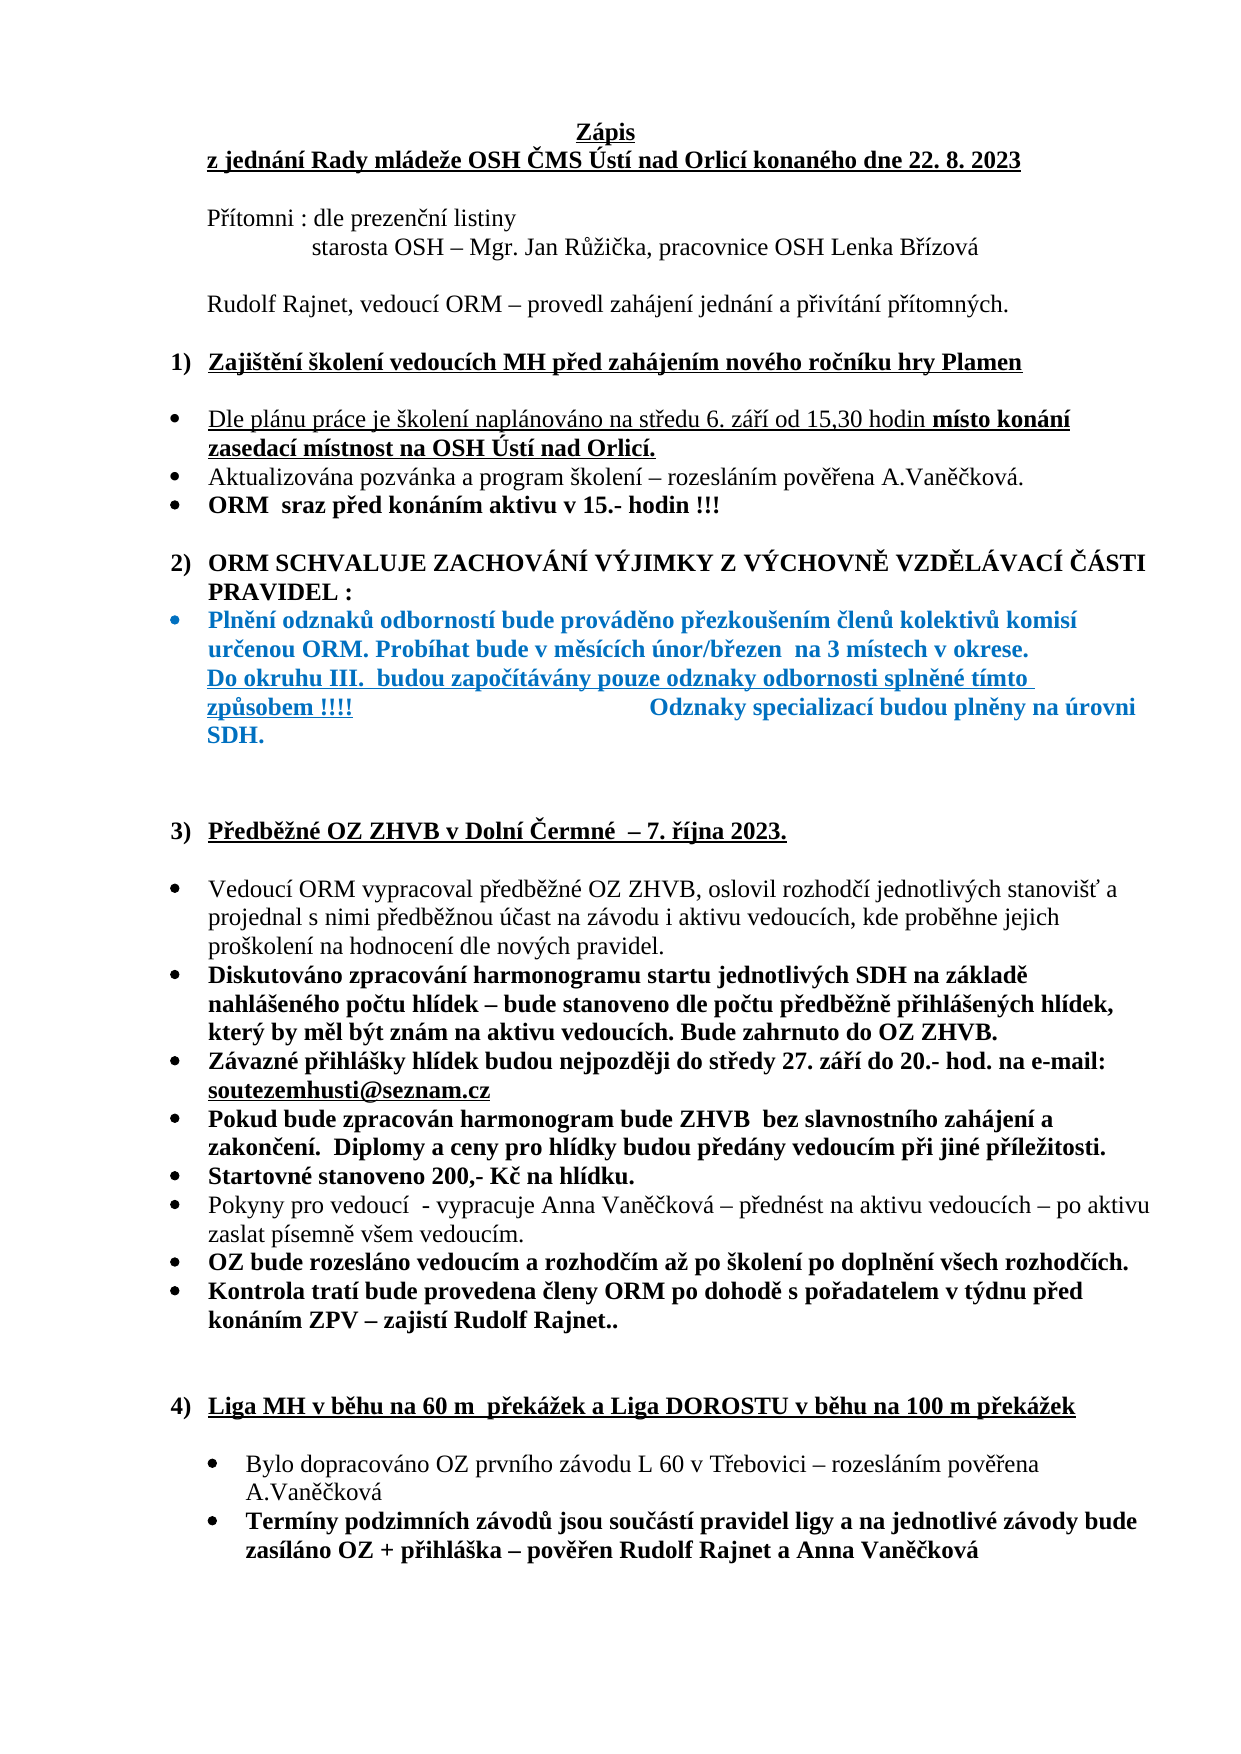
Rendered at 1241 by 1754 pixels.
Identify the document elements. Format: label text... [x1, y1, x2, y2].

list Předběžné OZ ZHVB v Dolní Čermné – 7. října 2023. [170, 816, 1152, 845]
list Dle plánu práce je školení naplánováno na středu 6. září od 15,30 hodin místo konání [170, 404, 1152, 433]
text Přítomni : dle prezenční listiny [133, 203, 1152, 232]
text soutezemhusti@seznam.cz [208, 1075, 1152, 1104]
list ORM sraz před konáním aktivu v 15.- hodin !!! [170, 490, 1152, 519]
text z jednání Rady mládeže OSH ČMS Ústí nad Orlicí konaného dne 22. 8. 2023 [133, 145, 1152, 174]
list Termíny podzimních závodů jsou součástí pravidel ligy a na jednotlivé závody bude zasíláno OZ + přihláška – pověřen Rudolf Rajnet a Anna Vaněčková [208, 1506, 1152, 1564]
text starosta OSH – Mgr. Jan Růžička, pracovnice OSH Lenka Břízová [133, 232, 1152, 260]
list Pokyny pro vedoucí - vypracuje Anna Vaněčková – přednést na aktivu vedoucích – po aktivu zaslat písemně všem vedoucím. [170, 1190, 1152, 1247]
list Aktualizována pozvánka a program školení – rozesláním pověřena A.Vaněčková. [170, 462, 1152, 490]
text zasedací místnost na OSH Ústí nad Orlicí. [208, 433, 1152, 462]
list Plnění odznaků odborností bude prováděno přezkoušením členů kolektivů komisí určenou ORM. Probíhat bude v měsících únor/březen na 3 místech v okrese. [170, 605, 1152, 663]
text Rudolf Rajnet, vedoucí ORM – provedl zahájení jednání a přivítání přítomných. [133, 289, 1152, 318]
list Do okruhu III. budou započítávány pouze odznaky odbornosti splněné tímto způsobem !!!! Odznaky specializací budou plněny na úrovni SDH. [207, 663, 1152, 749]
list OZ bude rozesláno vedoucím a rozhodčím až po školení po doplnění všech rozhodčích. [170, 1247, 1152, 1276]
list Startovné stanoveno 200,- Kč na hlídku. [170, 1161, 1152, 1190]
title Zápis [502, 117, 1152, 145]
list Závazné přihlášky hlídek budou nejpozději do středy 27. září do 20.- hod. na e-mail: [170, 1046, 1152, 1075]
list Pokud bude zpracován harmonogram bude ZHVB bez slavnostního zahájení a zakončení. Diplomy a ceny pro hlídky budou předány vedoucím při jiné příležitosti. [170, 1104, 1152, 1161]
list Bylo dopracováno OZ prvního závodu L 60 v Třebovici – rozesláním pověřena A.Vaněčková [208, 1449, 1152, 1506]
list Diskutováno zpracování harmonogramu startu jednotlivých SDH na základě nahlášeného počtu hlídek – bude stanoveno dle počtu předběžně přihlášených hlídek, který by měl být znám na aktivu vedoucích. Bude zahrnuto do OZ ZHVB. [170, 960, 1152, 1046]
list Liga MH v běhu na překážek a Liga DOROSTU v běhu na 100 m překážek [170, 1391, 1152, 1420]
list ORM SCHVALUJE ZACHOVÁNÍ VÝJIMKY Z VÝCHOVNĚ VZDĚLÁVACÍ ČÁSTI PRAVIDEL : [170, 548, 1152, 605]
list Zajištění školení vedoucích MH před zahájením nového ročníku hry Plamen [170, 347, 1152, 375]
list Vedoucí ORM vypracoval předběžné OZ ZHVB, oslovil rozhodčí jednotlivých stanovišť a projednal s nimi předběžnou účast na závodu i aktivu vedoucích, kde proběhne jejich proškolení na hodnocení dle nových pravidel. [170, 874, 1152, 960]
list Kontrola tratí bude provedena členy ORM po dohodě s pořadatelem v týdnu před konáním ZPV – zajistí Rudolf Rajnet.. [170, 1276, 1152, 1334]
